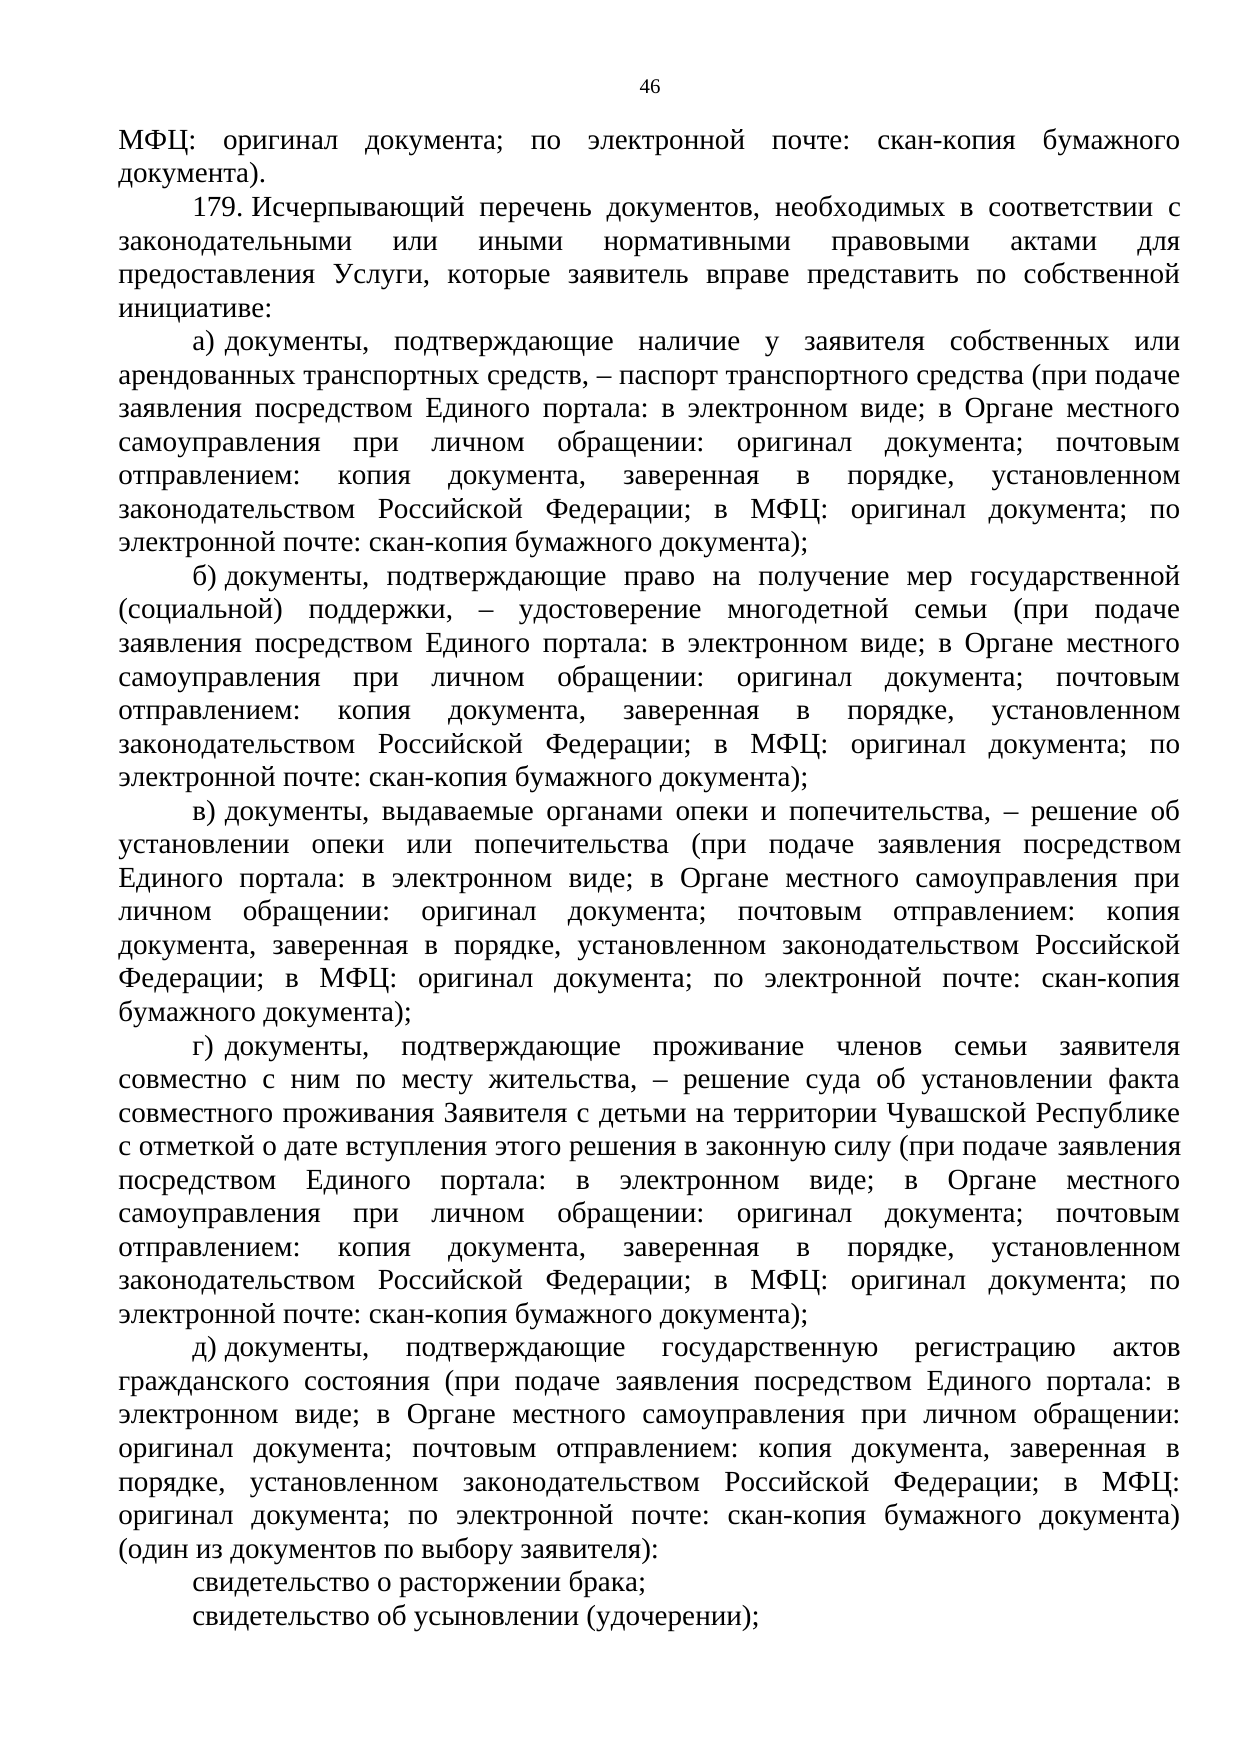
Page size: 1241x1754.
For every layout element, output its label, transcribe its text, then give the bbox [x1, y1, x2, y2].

text свидетельство о расторжении брака; [118, 1564, 1181, 1598]
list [118, 122, 1181, 189]
list документы, подтверждающие проживание членов семьи заявителя совместно с ним по месту жительства, – решение суда об установлении факта совместного проживания Заявителя с детьми на территории Чувашской Республике с отметкой о дате вступления этого решения в законную силу (при подаче заявления посредством Единого портала: в электронном виде; в Органе местного самоуправления при личном обращении: оригинал документа; почтовым отправлением: копия документа, заверенная в порядке, установленном законодательством Российской Федерации; в МФЦ: оригинал документа; по электронной почте: скан-копия бумажного документа); [118, 1028, 1181, 1329]
text свидетельство об усыновлении (удочерении); [118, 1598, 1181, 1631]
list документы, подтверждающие государственную регистрацию актов гражданского состояния (при подаче заявления посредством Единого портала: в электронном виде; в Органе местного самоуправления при личном обращении: оригинал документа; почтовым отправлением: копия документа, заверенная в порядке, установленном законодательством Российской Федерации; в МФЦ: оригинал документа; по электронной почте: скан-копия бумажного документа) (один из документов по выбору заявителя): [118, 1329, 1181, 1564]
list документы, выдаваемые органами опеки и попечительства, – решение об установлении опеки или попечительства (при подаче заявления посредством Единого портала: в электронном виде; в Органе местного самоуправления при личном обращении: оригинал документа; почтовым отправлением: копия документа, заверенная в порядке, установленном законодательством Российской Федерации; в МФЦ: оригинал документа; по электронной почте: скан-копия бумажного документа); [118, 793, 1181, 1028]
list документы, подтверждающие наличие у заявителя собственных или арендованных транспортных средств, – паспорт транспортного средства (при подаче заявления посредством Единого портала: в электронном виде; в Органе местного самоуправления при личном обращении: оригинал документа; почтовым отправлением: копия документа, заверенная в порядке, установленном законодательством Российской Федерации; в МФЦ: оригинал документа; по электронной почте: скан-копия бумажного документа); [118, 323, 1181, 558]
list Исчерпывающий перечень документов, необходимых в соответствии с законодательными или иными нормативными правовыми актами для предоставления Услуги, которые заявитель вправе представить по собственной инициативе: [118, 189, 1181, 323]
list документы, подтверждающие право на получение мер государственной (социальной) поддержки, – удостоверение многодетной семьи (при подаче заявления посредством Единого портала: в электронном виде; в Органе местного самоуправления при личном обращении: оригинал документа; почтовым отправлением: копия документа, заверенная в порядке, установленном законодательством Российской Федерации; в МФЦ: оригинал документа; по электронной почте: скан-копия бумажного документа); [118, 558, 1181, 793]
